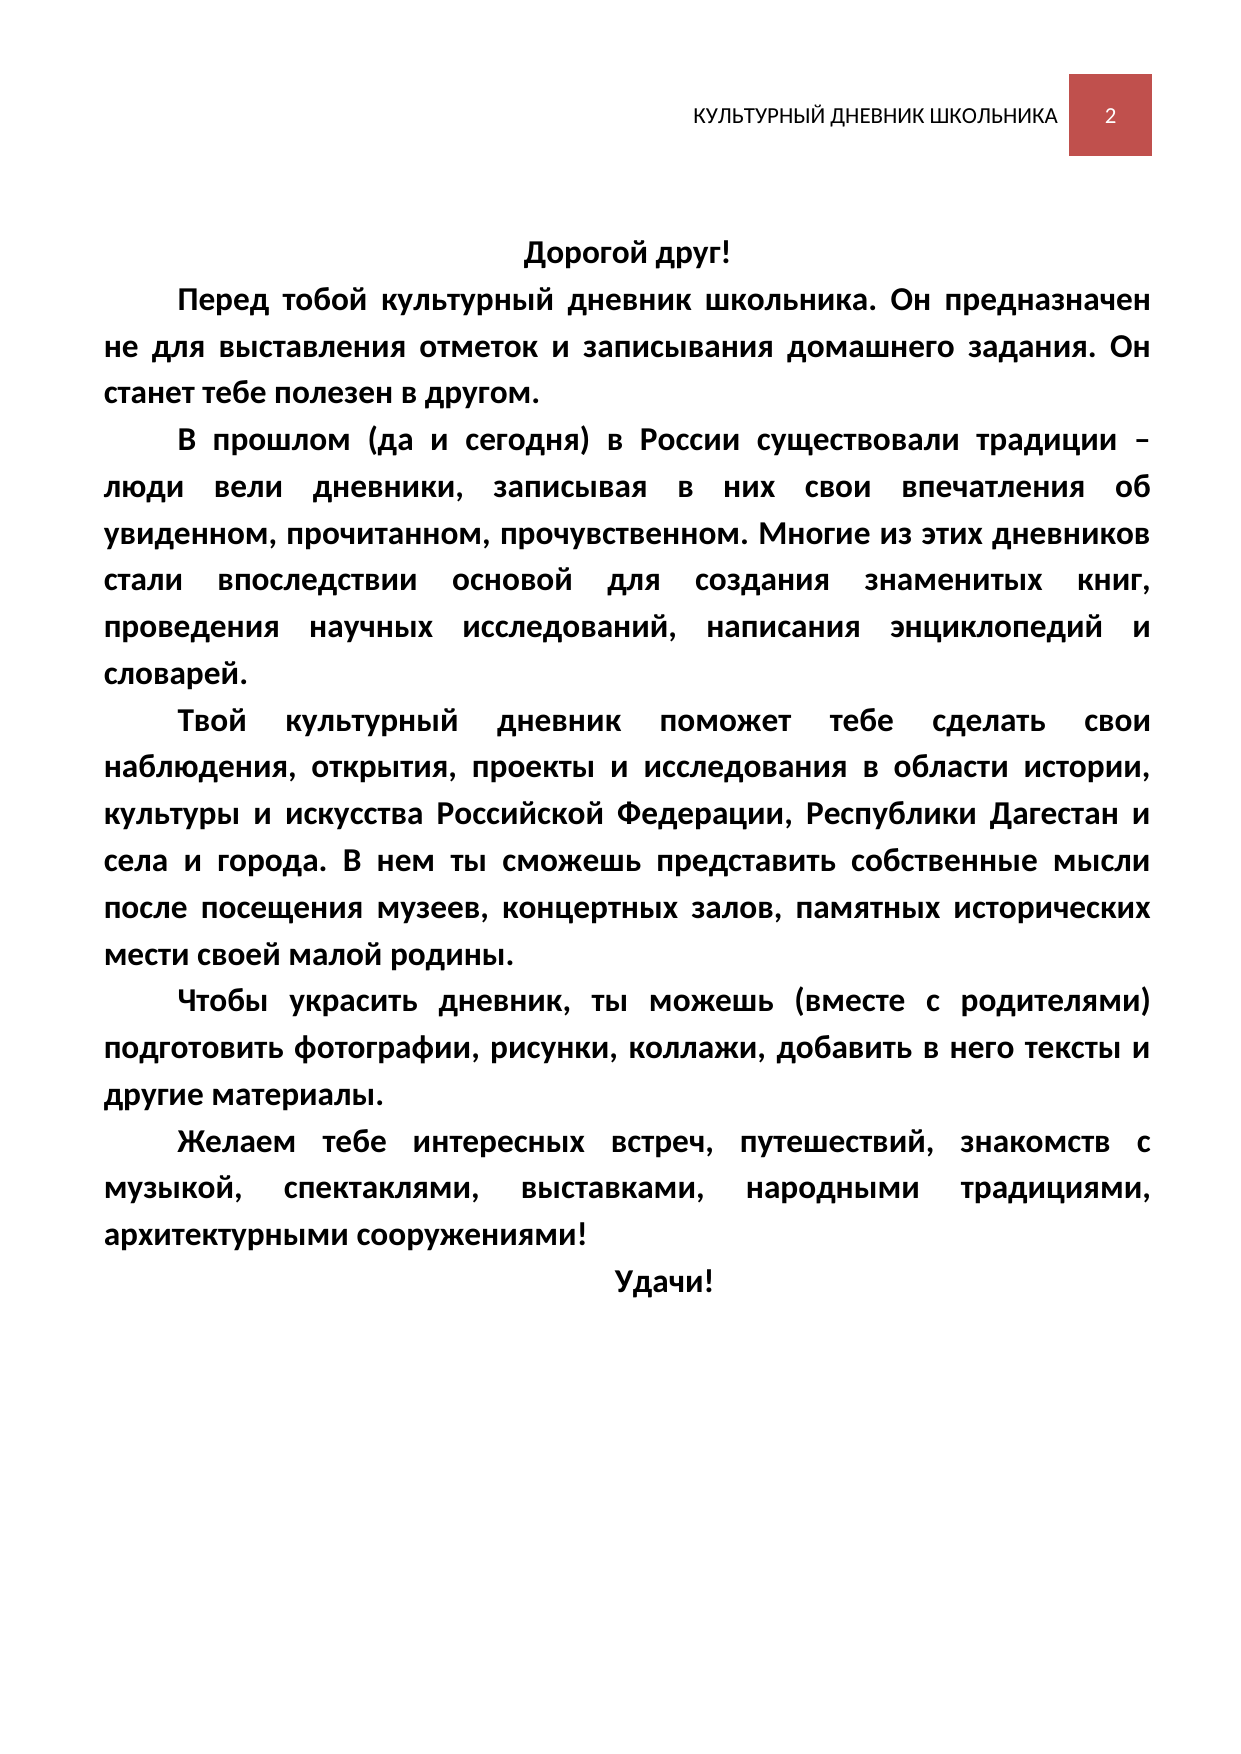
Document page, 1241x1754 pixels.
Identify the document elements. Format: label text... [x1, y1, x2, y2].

text В прошлом (да и сегодня) в России существовали традиции – люди вели дневники, записывая в них свои впечатления об увиденном, прочитанном, прочувственном. Многие из этих дневников стали впоследствии основой для создания знаменитых книг, проведения научных исследований, написания энциклопедий и словарей. [103, 418, 1152, 693]
text Твой культурный дневник поможет тебе сделать свои наблюдения, открытия, проекты и исследования в области истории, культуры и искусства Российской Федерации, Республики Дагестан и села и города. В нем ты сможешь представить собственные мысли после посещения музеев, концертных залов, памятных исторических мести своей малой родины. [103, 699, 1152, 973]
text Перед тобой культурный дневник школьника. Он предназначен не для выставления отметок и записывания домашнего задания. Он станет тебе полезен в другом. [103, 278, 1152, 412]
text Удачи! [103, 1260, 1152, 1301]
text Чтобы украсить дневник, ты можешь (вместе с родителями) подготовить фотографии, рисунки, коллажи, добавить в него тексты и другие материалы. [103, 979, 1152, 1114]
text Желаем тебе интересных встреч, путешествий, знакомств с музыкой, спектаклями, выставками, народными традициями, архитектурными сооружениями! [103, 1120, 1152, 1254]
text Дорогой друг! [103, 231, 1152, 272]
